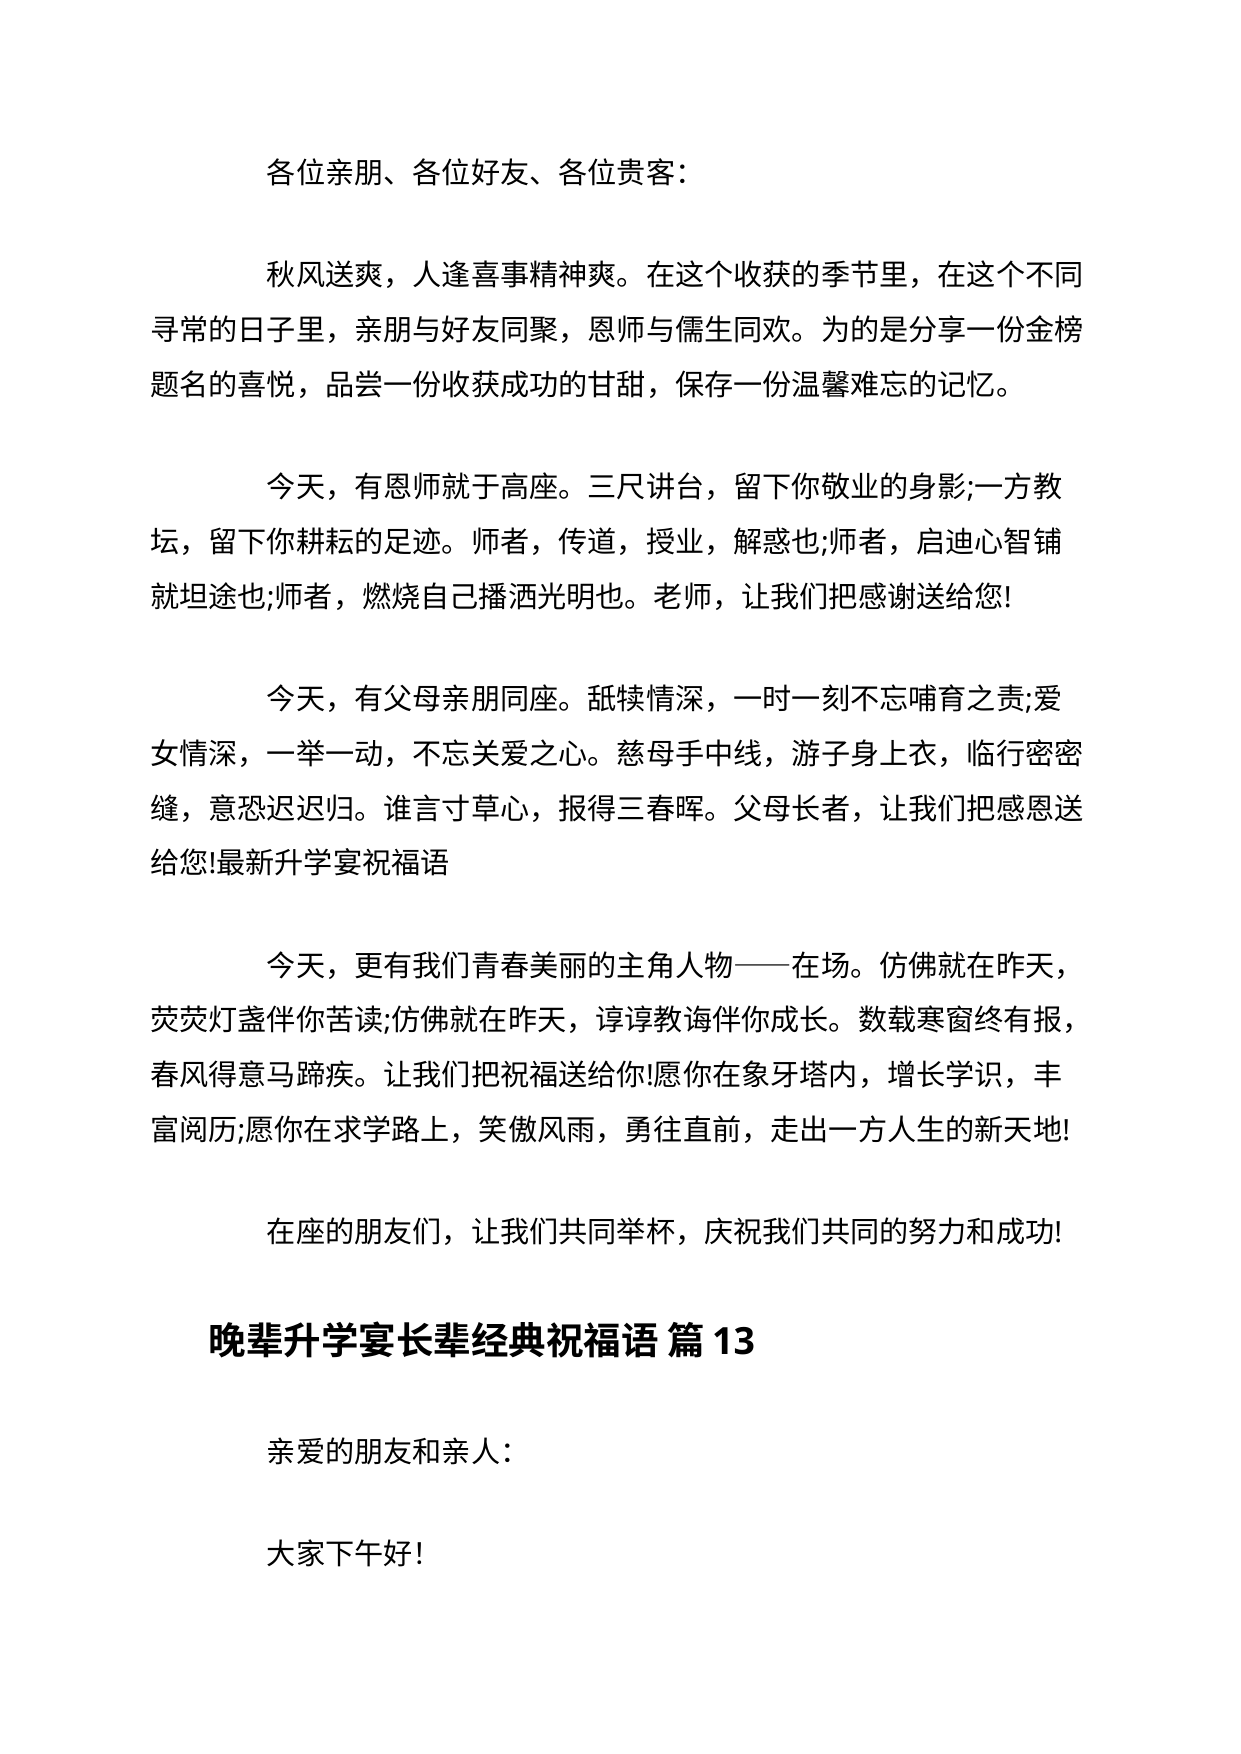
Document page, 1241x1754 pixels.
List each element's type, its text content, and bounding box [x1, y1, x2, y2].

text 大家下午好！ [150, 1530, 1090, 1573]
text 今天，有恩师就于高座。三尺讲台，留下你敬业的身影;一方教坛，留下你耕耘的足迹。师者，传道，授业，解惑也;师者，启迪心智铺就坦途也;师者，燃烧自己播洒光明也。老师，让我们把感谢送给您! [150, 463, 1090, 616]
text 亲爱的朋友和亲人： [150, 1428, 1090, 1471]
text 各位亲朋、各位好友、各位贵客： [150, 150, 1090, 192]
text 在座的朋友们，让我们共同举杯，庆祝我们共同的努力和成功! [150, 1209, 1090, 1251]
text 今天，有父母亲朋同座。舐犊情深，一时一刻不忘哺育之责;爱女情深，一举一动，不忘关爱之心。慈母手中线，游子身上衣，临行密密缝，意恐迟迟归。谁言寸草心，报得三春晖。父母长者，让我们把感恩送给您!最新升学宴祝福语 [150, 675, 1090, 882]
text 今天，更有我们青春美丽的主角人物——在场。仿佛就在昨天，荧荧灯盏伴你苦读;仿佛就在昨天，谆谆教诲伴你成长。数载寒窗终有报，春风得意马蹄疾。让我们把祝福送给你!愿你在象牙塔内，增长学识，丰富阅历;愿你在求学路上，笑傲风雨，勇往直前，走出一方人生的新天地! [150, 942, 1090, 1149]
text 晚辈升学宴长辈经典祝福语 篇13 [150, 1311, 1090, 1365]
text 秋风送爽，人逢喜事精神爽。在这个收获的季节里，在这个不同寻常的日子里，亲朋与好友同聚，恩师与儒生同欢。为的是分享一份金榜题名的喜悦，品尝一份收获成功的甘甜，保存一份温馨难忘的记忆。 [150, 252, 1090, 404]
